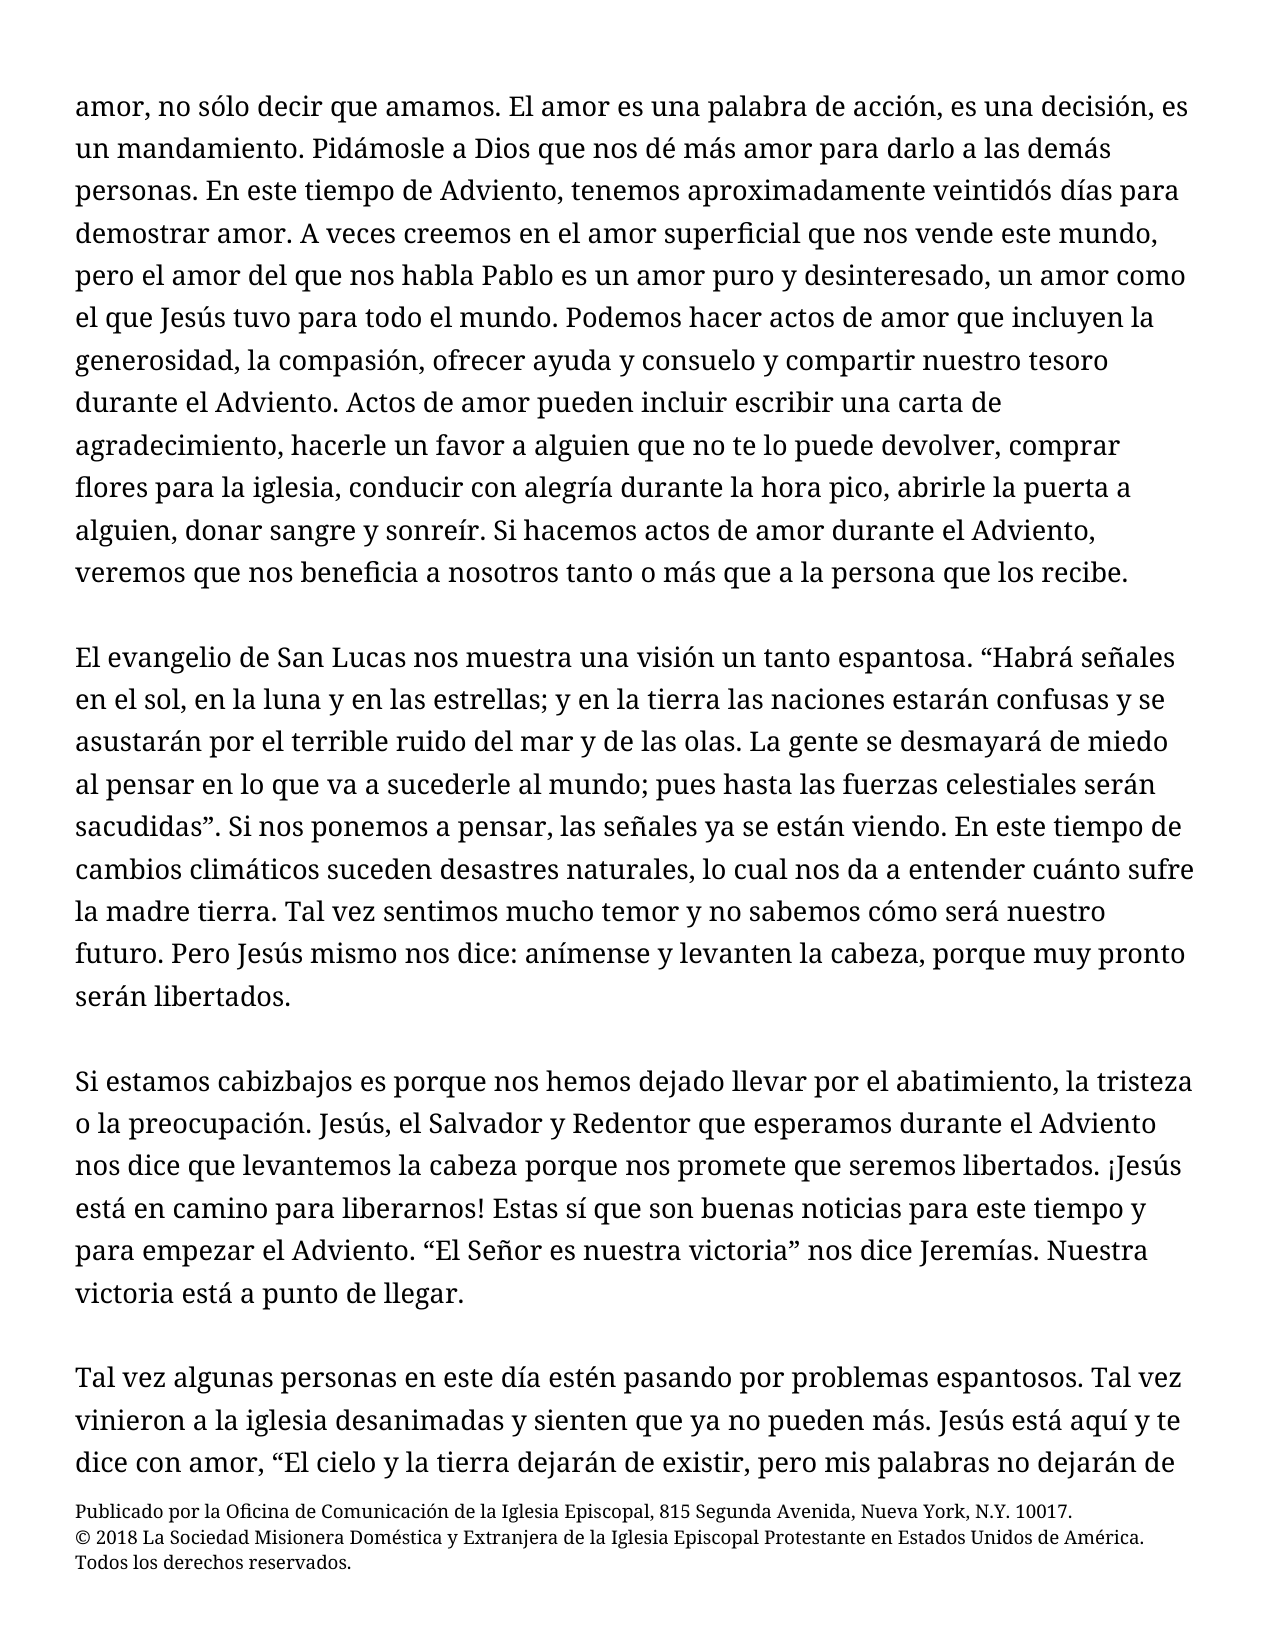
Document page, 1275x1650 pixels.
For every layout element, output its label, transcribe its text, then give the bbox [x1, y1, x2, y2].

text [75, 87, 1200, 590]
text Si estamos cabizbajos es porque nos hemos dejado llevar por el abatimiento, la tristeza o la preocupación. Jesús, el Salvador y Redentor que esperamos durante el Adviento nos dice que levantemos la cabeza porque nos promete que seremos libertados. ¡Jesús está en camino para liberarnos! Estas sí que son buenas noticias para este tiempo y para empezar el Adviento. “El Señor es nuestra victoria” nos dice Jeremías. Nuestra victoria está a punto de llegar. [75, 1062, 1200, 1311]
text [75, 1359, 1200, 1481]
text El evangelio de San Lucas nos muestra una visión un tanto espantosa. “Habrá señales en el sol, en la luna y en las estrellas; y en la tierra las naciones estarán confusas y se asustarán por el terrible ruido del mar y de las olas. La gente se desmayará de miedo al pensar en lo que va a sucederle al mundo; pues hasta las fuerzas celestiales serán sacudidas”. Si nos ponemos a pensar, las señales ya se están viendo. En este tiempo de cambios climáticos suceden desastres naturales, lo cual nos da a entender cuánto sufre la madre tierra. Tal vez sentimos mucho temor y no sabemos cómo será nuestro futuro. Pero Jesús mismo nos dice: anímense y levanten la cabeza, porque muy pronto serán libertados. [75, 638, 1200, 1014]
